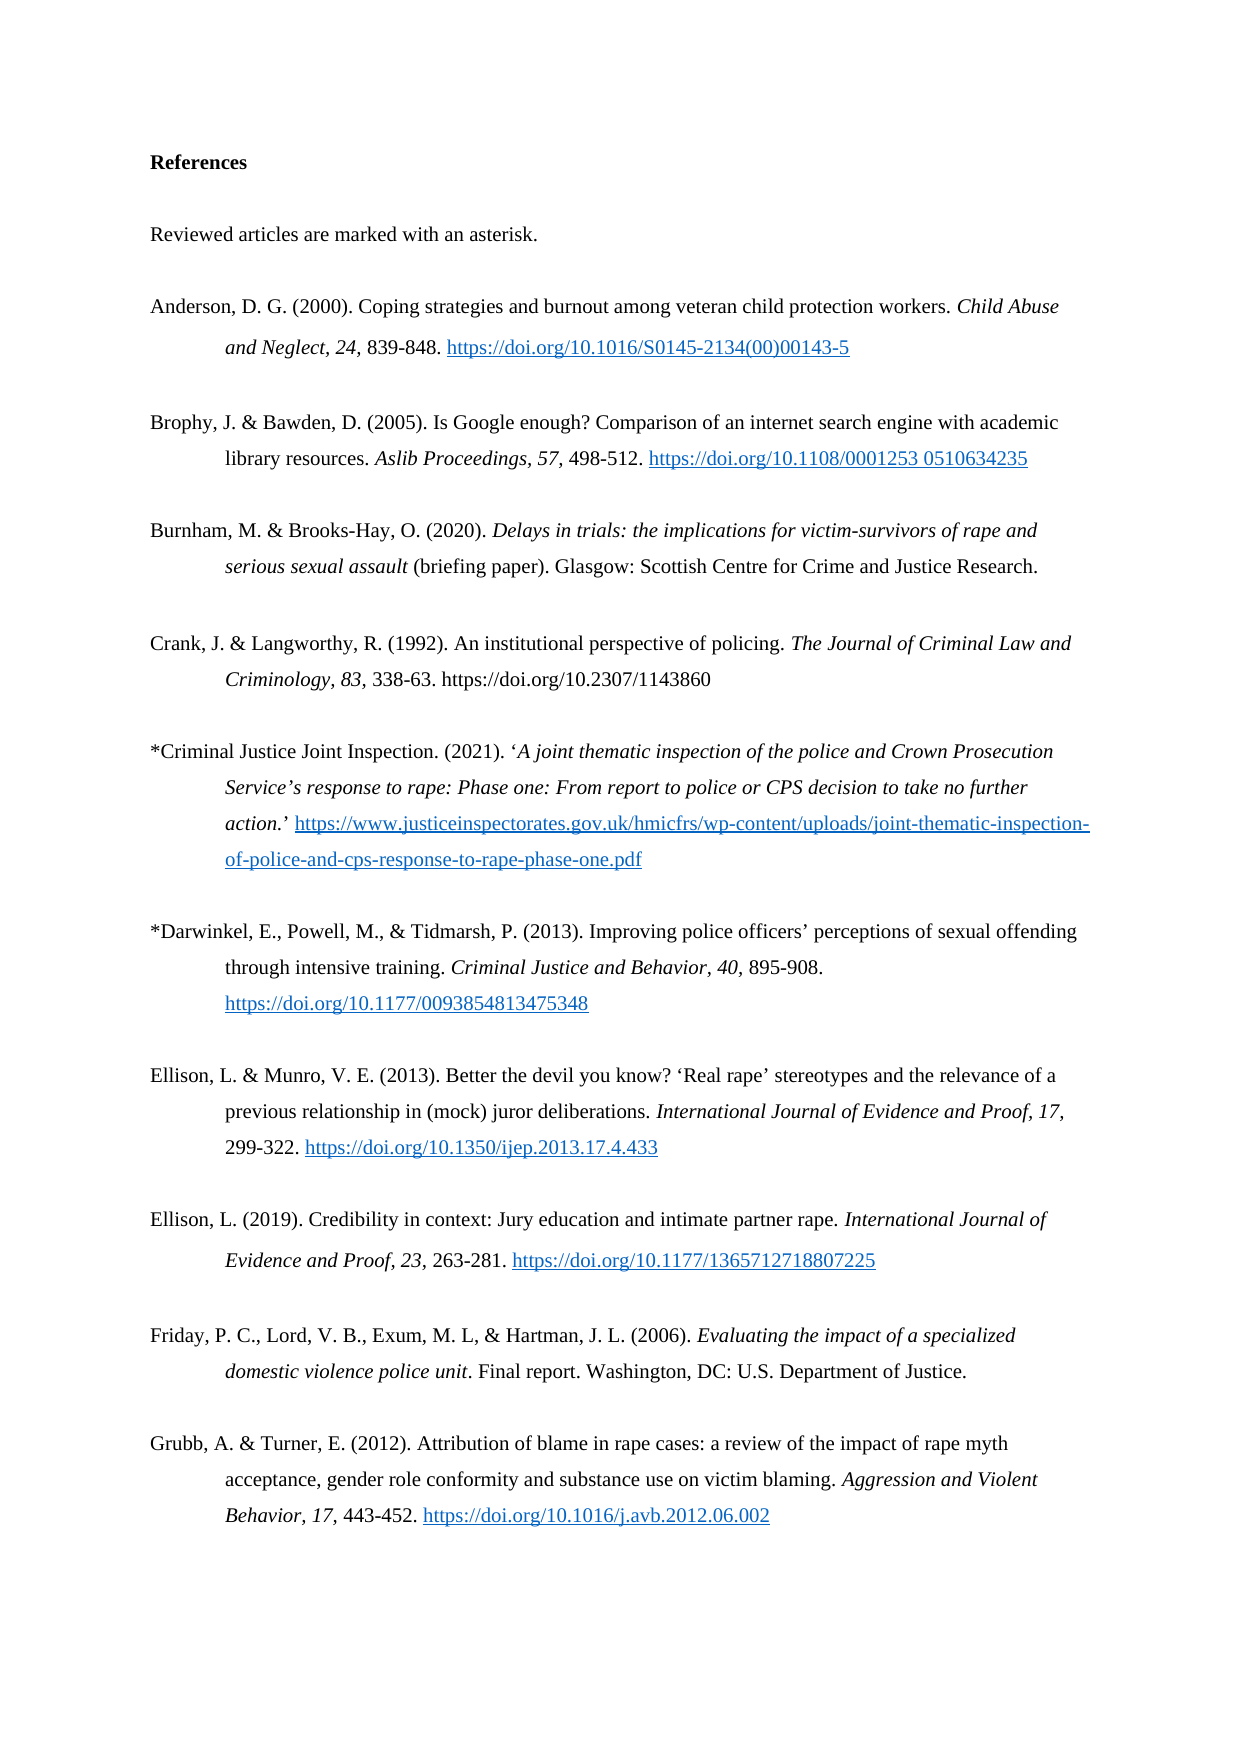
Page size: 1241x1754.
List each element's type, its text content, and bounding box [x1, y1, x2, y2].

text Anderson, D. G. (2000). Coping strategies and burnout among veteran child protection workers. Child Abuse and Neglect, 24, 839-848. https://doi.org/10.1016/S0145-2134(00)00143-5 [150, 294, 1090, 360]
text Brophy, J. & Bawden, D. (2005). Is Google enough? Comparison of an internet search engine with academic library resources. Aslib Proceedings, 57, 498-512. https://doi.org/10.1108/0001253 0510634235 [150, 410, 1090, 470]
text *Darwinkel, E., Powell, M., & Tidmarsh, P. (2013). Improving police officers’ perceptions of sexual offending through intensive training. Criminal Justice and Behavior, 40, 895-908. https://doi.org/10.1177/0093854813475348 [150, 919, 1090, 1015]
text Friday, P. C., Lord, V. B., Exum, M. L, & Hartman, J. L. (2006). Evaluating the impact of a specialized domestic violence police unit. Final report. Washington, DC: U.S. Department of Justice. [150, 1323, 1090, 1383]
text Ellison, L. & Munro, V. E. (2013). Better the devil you know? ‘Real rape’ stereotypes and the relevance of a previous relationship in (mock) juror deliberations. International Journal of Evidence and Proof, 17, 299-322. https://doi.org/10.1350/ijep.2013.17.4.433 [150, 1063, 1090, 1159]
text Grubb, A. & Turner, E. (2012). Attribution of blame in rape cases: a review of the impact of rape myth acceptance, gender role conformity and substance use on victim blaming. Aggression and Violent Behavior, 17, 443-452. https://doi.org/10.1016/j.avb.2012.06.002 [150, 1431, 1090, 1527]
text Crank, J. & Langworthy, R. (1992). An institutional perspective of policing. The Journal of Criminal Law and Criminology, 83, 338‐63. https://doi.org/10.2307/1143860 [150, 630, 1090, 691]
text Reviewed articles are marked with an asterisk. [150, 222, 1090, 246]
text *Criminal Justice Joint Inspection. (2021). ‘A joint thematic inspection of the police and Crown Prosecution Service’s response to rape: Phase one: From report to police or CPS decision to take no further action.’ https://www.justiceinspectorates.gov.uk/hmicfrs/wp-content/uploads/joint-thematic-inspection-of-police-and-cps-response-to-rape-phase-one.pdf [150, 738, 1090, 871]
text References [150, 150, 1090, 174]
text Burnham, M. & Brooks-Hay, O. (2020). Delays in trials: the implications for victim-survivors of rape and serious sexual assault (briefing paper). Glasgow: Scottish Centre for Crime and Justice Research. [150, 518, 1090, 578]
text Ellison, L. (2019). Credibility in context: Jury education and intimate partner rape. International Journal of Evidence and Proof, 23, 263-281. https://doi.org/10.1177/1365712718807225 [150, 1207, 1090, 1273]
